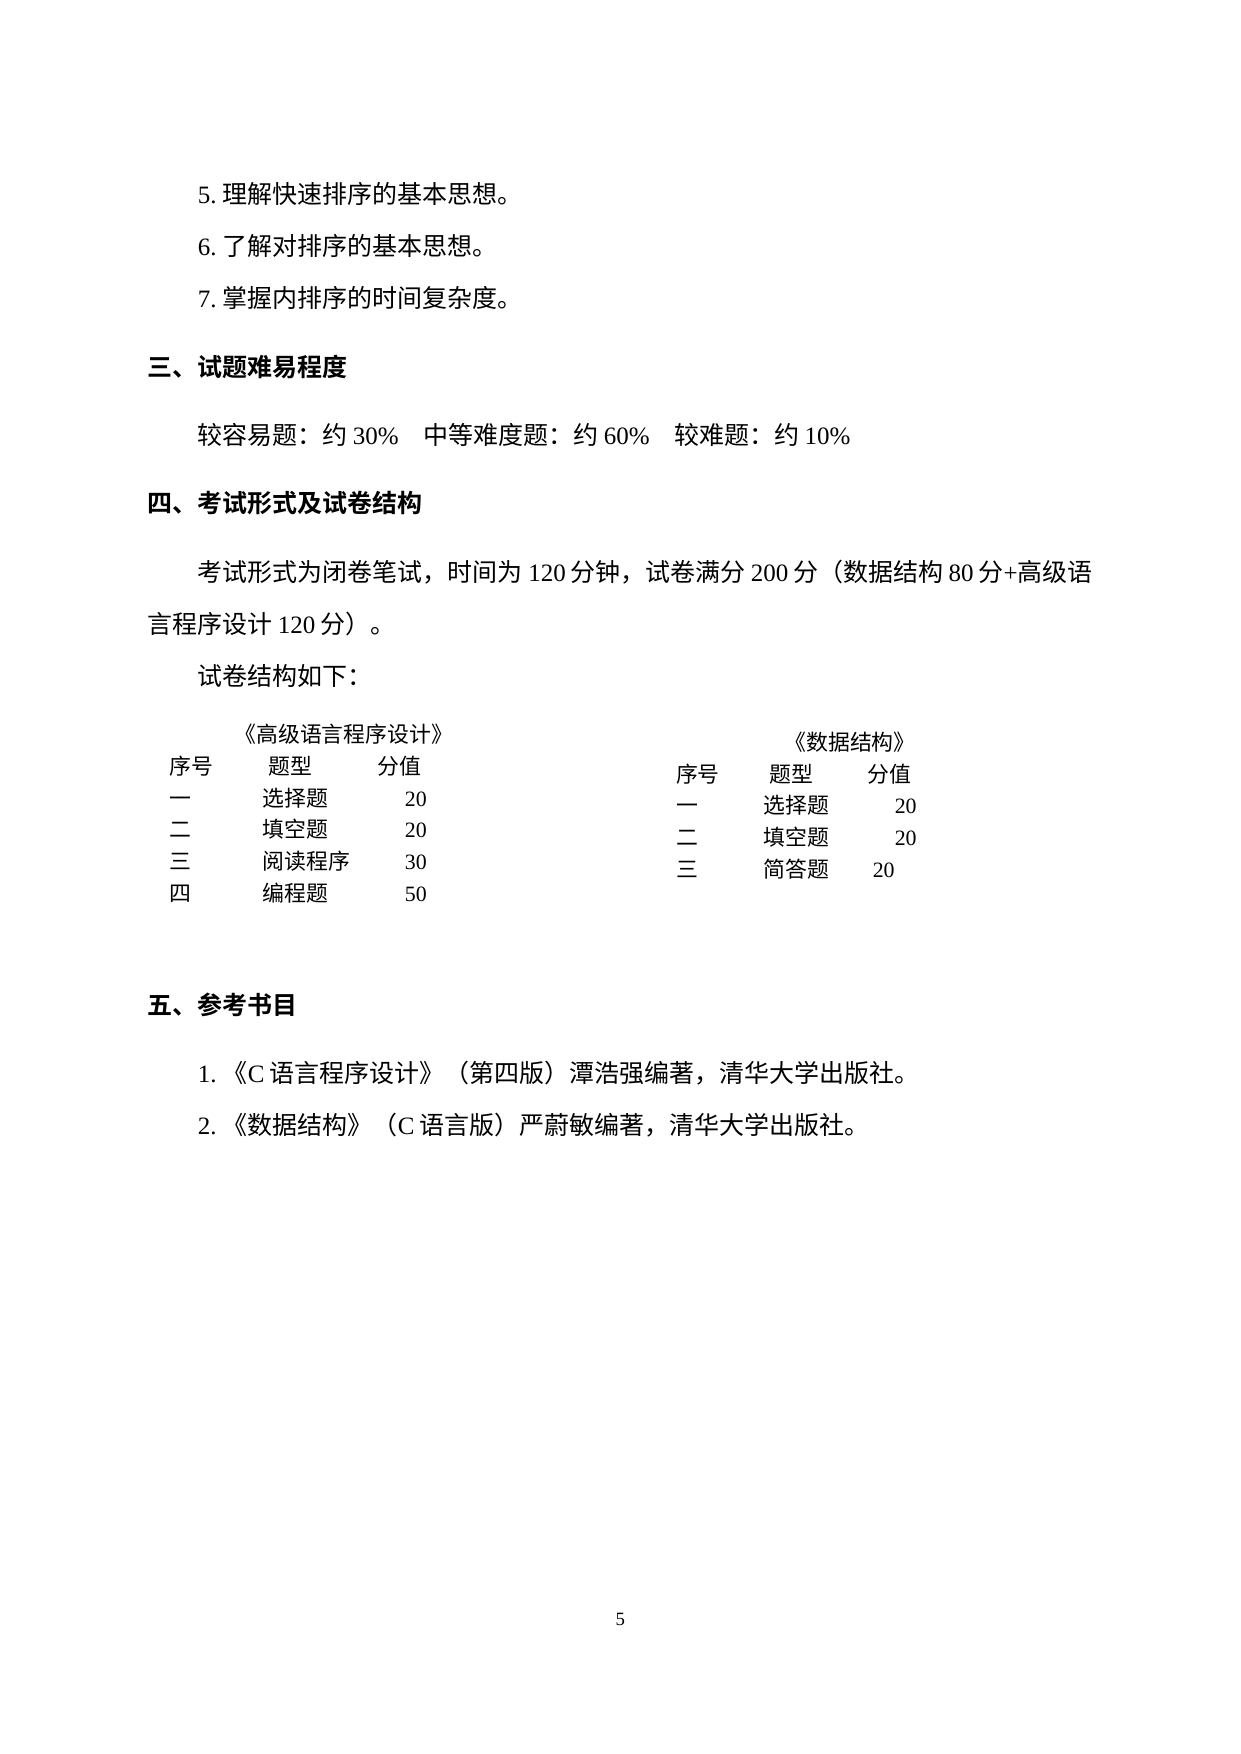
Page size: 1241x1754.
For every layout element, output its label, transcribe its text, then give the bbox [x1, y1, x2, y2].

text 四、考试形式及试卷结构 [148, 471, 1092, 523]
text 6. 了解对排序的基本思想。 [148, 214, 1092, 266]
text 试卷结构如下： [148, 644, 1092, 696]
text 三、试题难易程度 [148, 334, 1092, 387]
text 2. 《数据结构》（C语言版）严蔚敏编著，清华大学出版社。 [148, 1093, 1092, 1145]
text 7. 掌握内排序的时间复杂度。 [148, 266, 1092, 318]
text 较容易题：约30% 中等难度题：约60% 较难题：约10% [148, 403, 1092, 455]
text 1. 《C语言程序设计》（第四版）潭浩强编著，清华大学出版社。 [148, 1041, 1092, 1093]
text 5. 理解快速排序的基本思想。 [148, 162, 1092, 214]
text 五、参考书目 [148, 972, 1092, 1024]
text 考试形式为闭卷笔试，时间为120分钟，试卷满分200分（数据结构80分+高级语言程序设计120分）。 [148, 539, 1092, 644]
